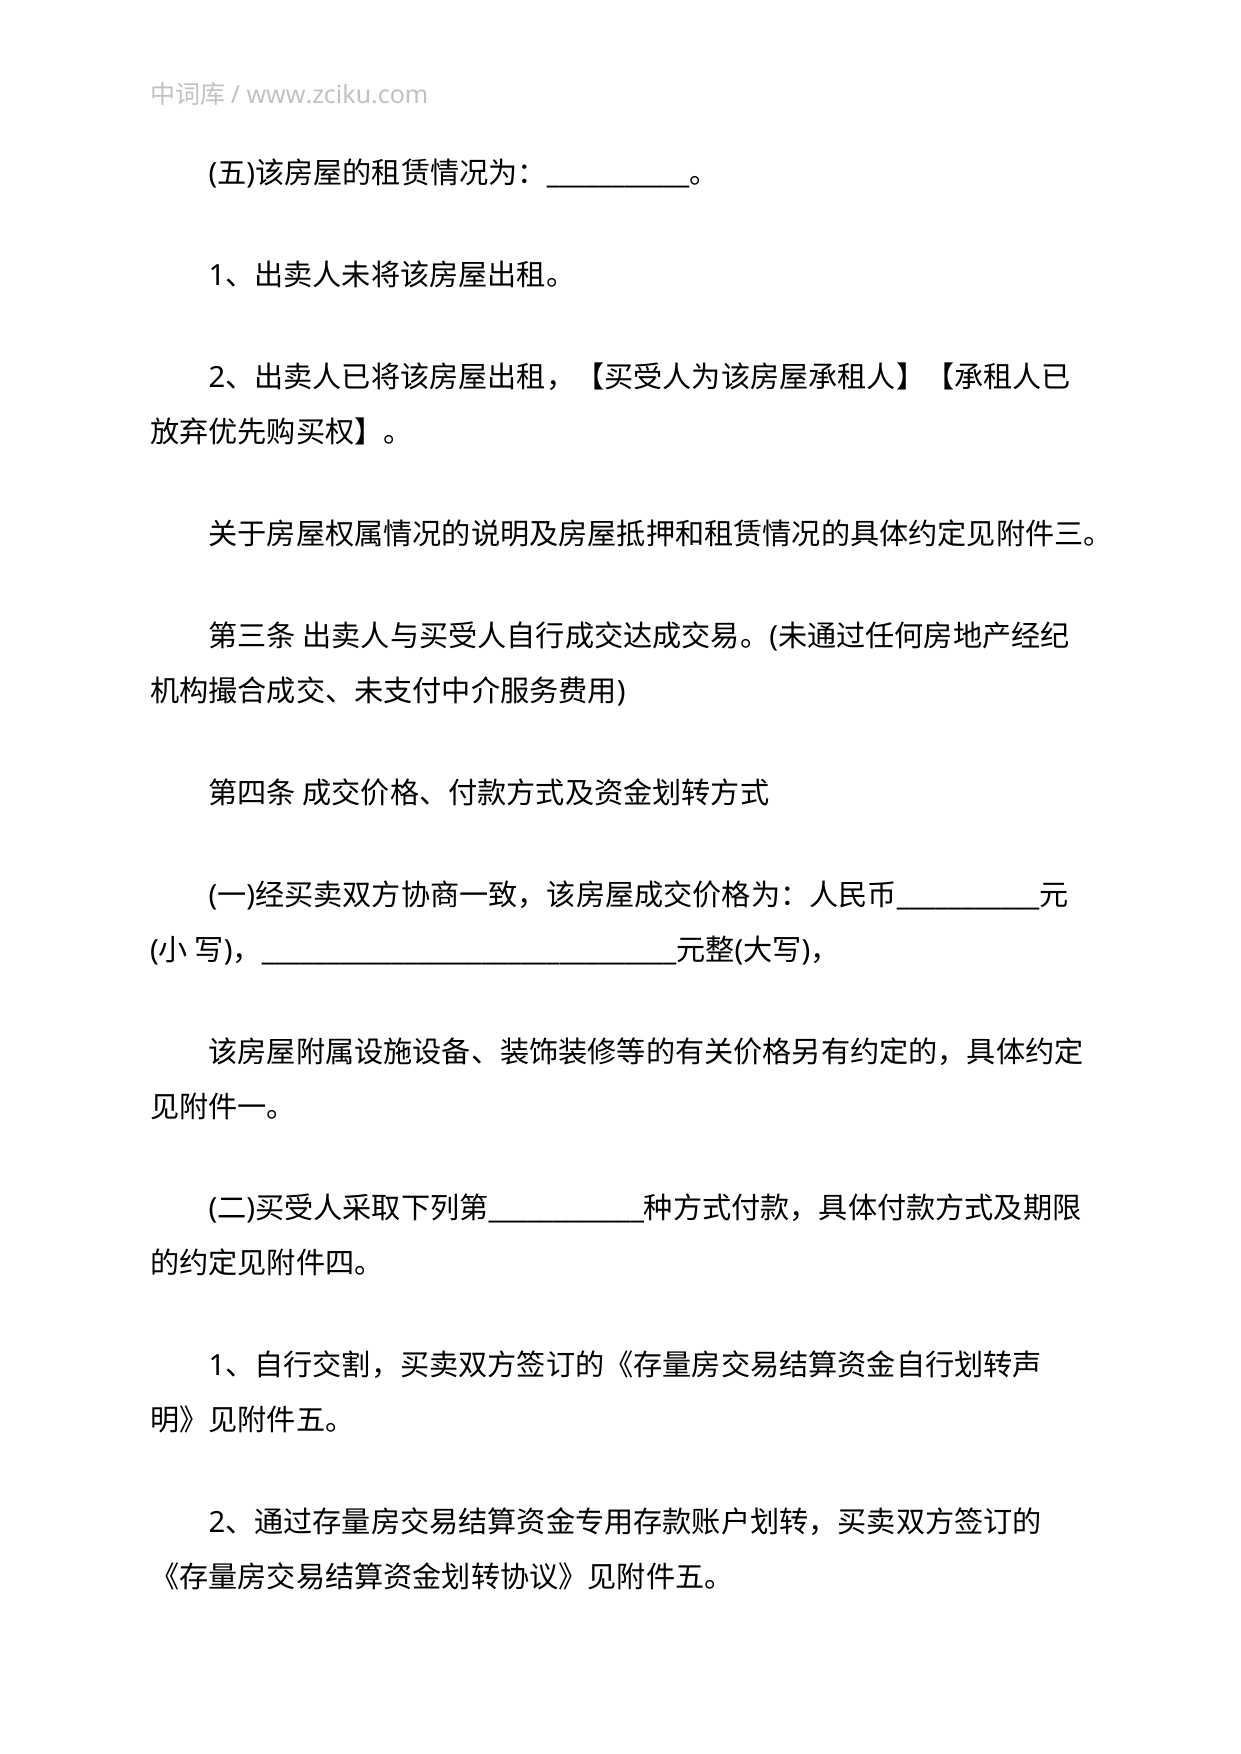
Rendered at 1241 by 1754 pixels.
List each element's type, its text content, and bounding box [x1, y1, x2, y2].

text (五)该房屋的租赁情况为：___________。 [150, 150, 1090, 192]
text 关于房屋权属情况的说明及房屋抵押和租赁情况的具体约定见附件三。 [150, 511, 1090, 553]
text 2、通过存量房交易结算资金专用存款账户划转，买卖双方签订的《存量房交易结算资金划转协议》见附件五。 [150, 1498, 1090, 1596]
text 第三条 出卖人与买受人自行成交达成交易。(未通过任何房地产经纪机构撮合成交、未支付中介服务费用) [150, 612, 1090, 710]
text (二)买受人采取下列第____________种方式付款，具体付款方式及期限的约定见附件四。 [150, 1185, 1090, 1282]
text 2、出卖人已将该房屋出租，【买受人为该房屋承租人】【承租人已放弃优先购买权】。 [150, 354, 1090, 451]
text 1、出卖人未将该房屋出租。 [150, 252, 1090, 294]
text 该房屋附属设施设备、装饰装修等的有关价格另有约定的，具体约定见附件一。 [150, 1028, 1090, 1125]
text 1、自行交割，买卖双方签订的《存量房交易结算资金自行划转声明》见附件五。 [150, 1342, 1090, 1439]
text 第四条 成交价格、付款方式及资金划转方式 [150, 769, 1090, 812]
text (一)经买卖双方协商一致，该房屋成交价格为：人民币___________元(小 写)，________________________________元整(大写)， [150, 871, 1090, 969]
